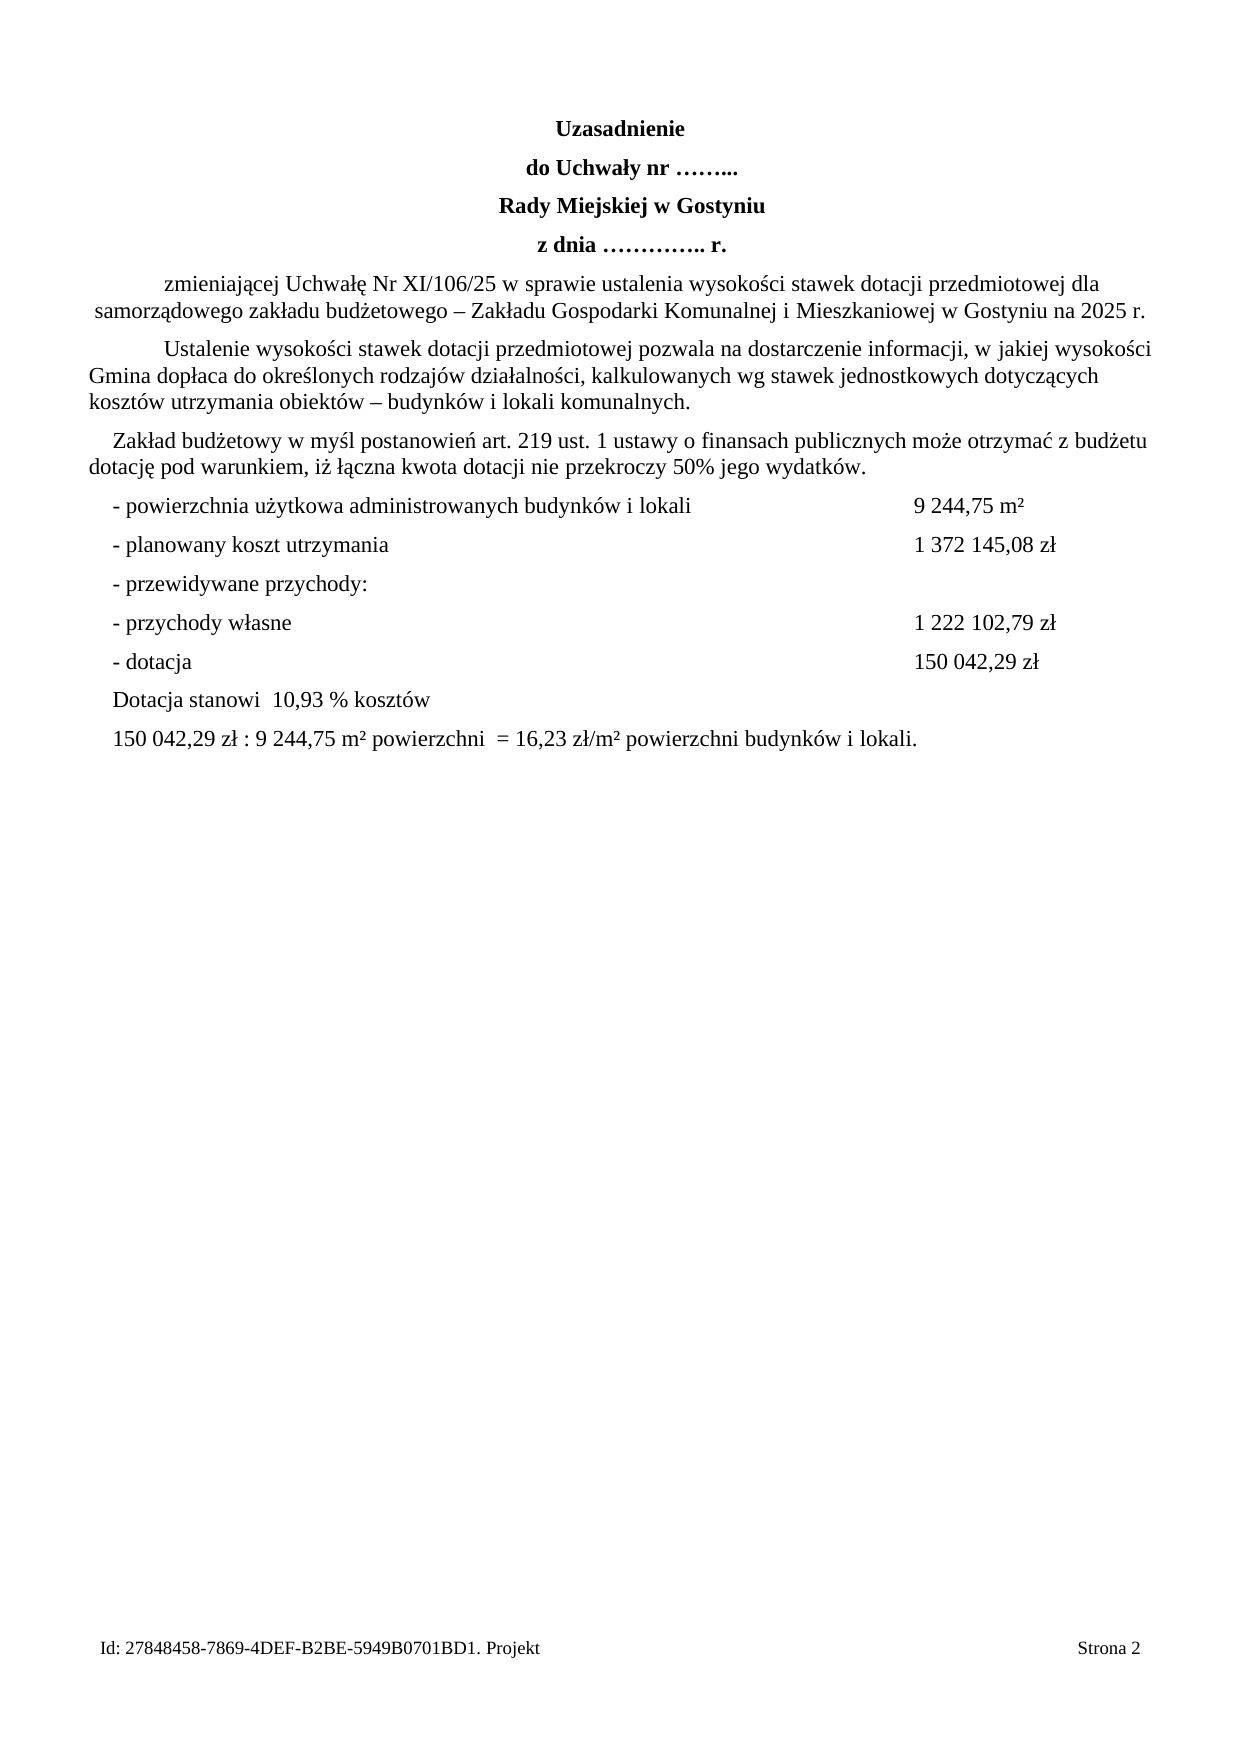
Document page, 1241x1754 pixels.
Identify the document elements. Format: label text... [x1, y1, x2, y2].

text - powierzchnia użytkowa administrowanych budynków i lokali 9 244,75 m² [88, 492, 1152, 519]
text - przychody własne 1 222 102,79 zł [88, 609, 1152, 635]
text z dnia ………….. r. [88, 231, 1152, 258]
text Ustalenie wysokości stawek dotacji przedmiotowej pozwala na dostarczenie informacji, w jakiej wysokości Gmina dopłaca do określonych rodzajów działalności, kalkulowanych wg stawek jednostkowych dotyczących kosztów utrzymania obiektów – budynków i lokali komunalnych. [88, 336, 1152, 414]
text - planowany koszt utrzymania 1 372 145,08 zł [88, 531, 1152, 557]
text - przewidywane przychody: [88, 570, 1152, 596]
text 150 042,29 zł : 9 244,75 m² powierzchni = 16,23 zł/m² powierzchni budynków i lokali. [88, 725, 1152, 752]
text Dotacja stanowi 10,93 % kosztów [88, 687, 1152, 713]
text Rady Miejskiej w Gostyniu [88, 193, 1152, 219]
text zmieniającej Uchwałę Nr XI/106/25 w sprawie ustalenia wysokości stawek dotacji przedmiotowej dla samorządowego zakładu budżetowego – Zakładu Gospodarki Komunalnej i Mieszkaniowej w Gostyniu na 2025 r. [88, 270, 1152, 323]
text - dotacja 150 042,29 zł [88, 648, 1152, 674]
text Zakład budżetowy w myśl postanowień art. 219 ust. 1 ustawy o finansach publicznych może otrzymać z budżetu dotację pod warunkiem, iż łączna kwota dotacji nie przekroczy 50% jego wydatków. [88, 427, 1152, 480]
text do Uchwały nr ……... [88, 154, 1152, 180]
text Uzasadnienie [88, 115, 1152, 141]
